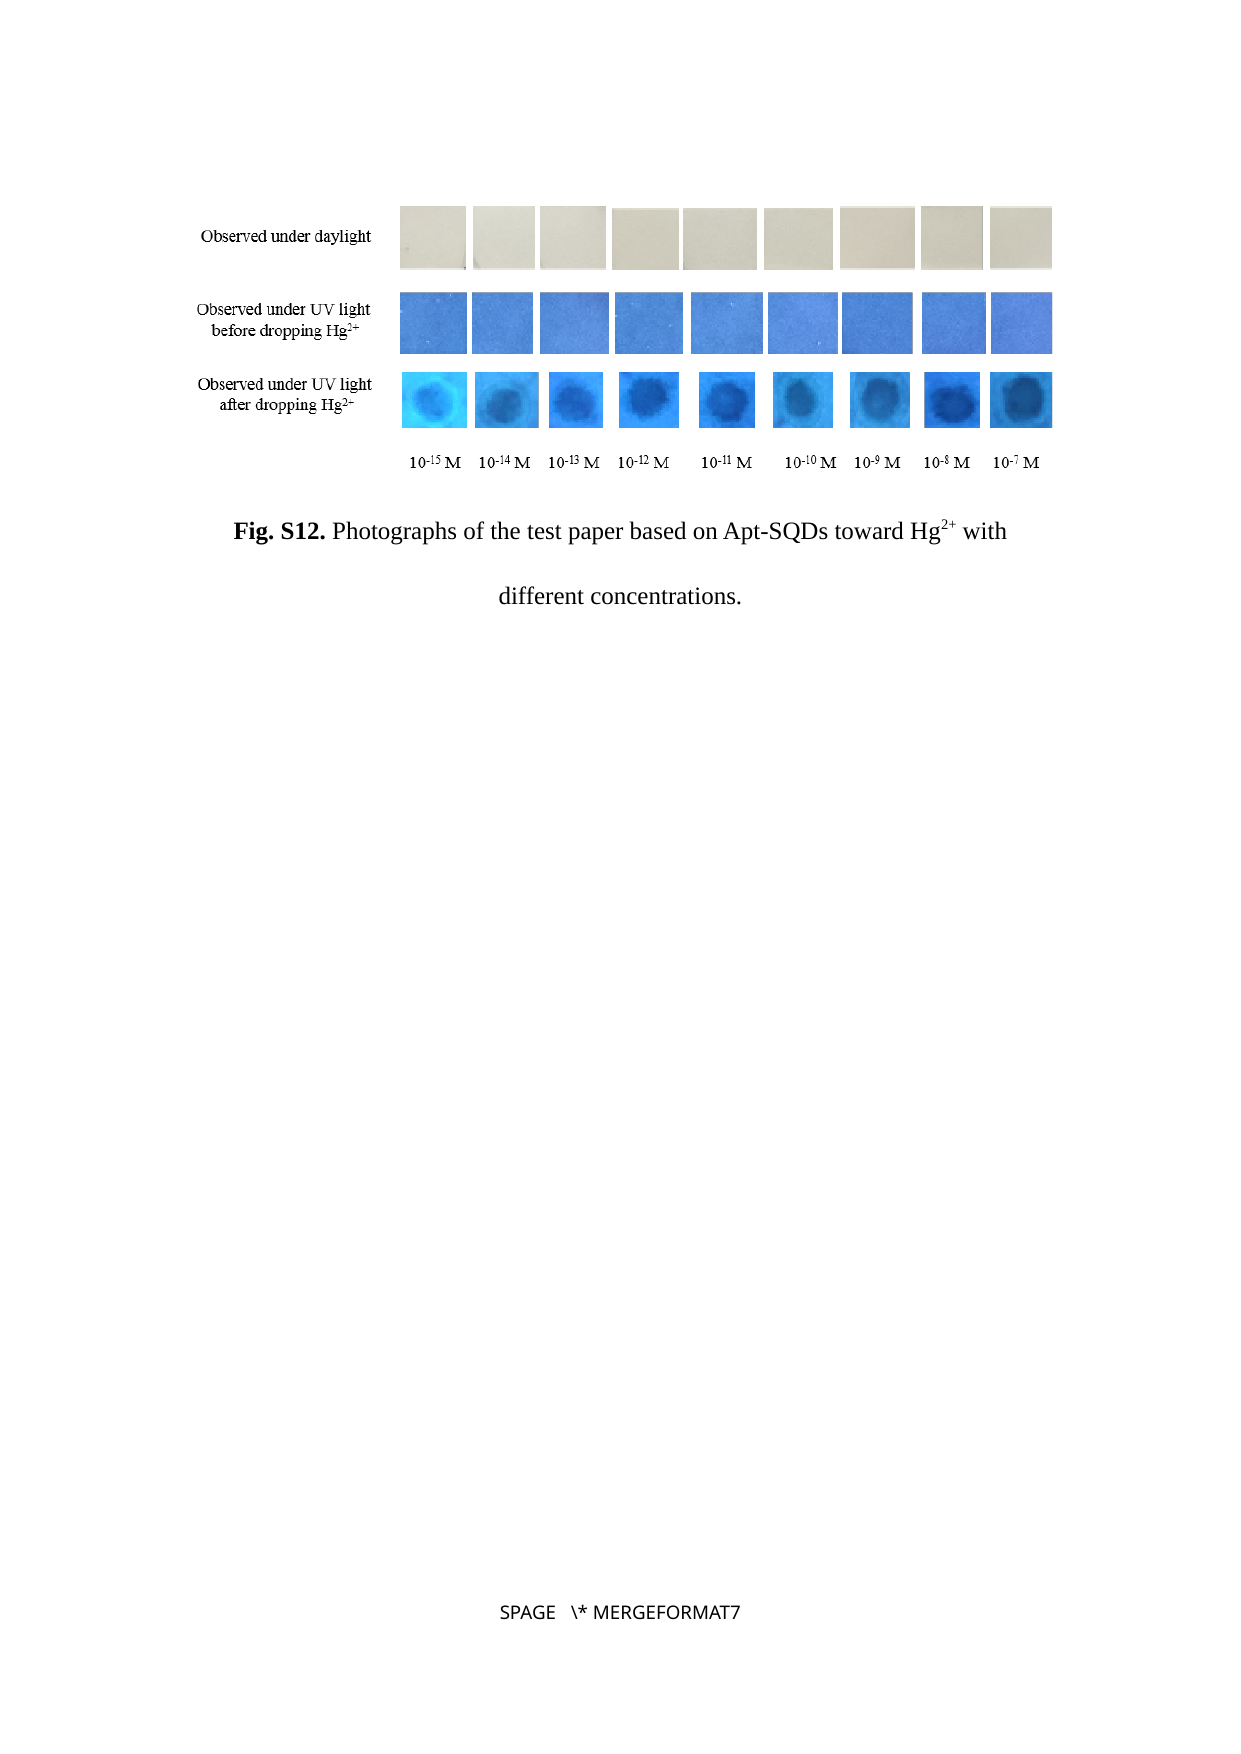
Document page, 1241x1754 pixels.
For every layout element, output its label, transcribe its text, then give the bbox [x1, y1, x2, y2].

text Fig. S12. Photographs of the test paper based on Apt-SQDs toward Hg2+ with different concentrations. [187, 514, 1053, 612]
picture [187, 206, 1053, 477]
